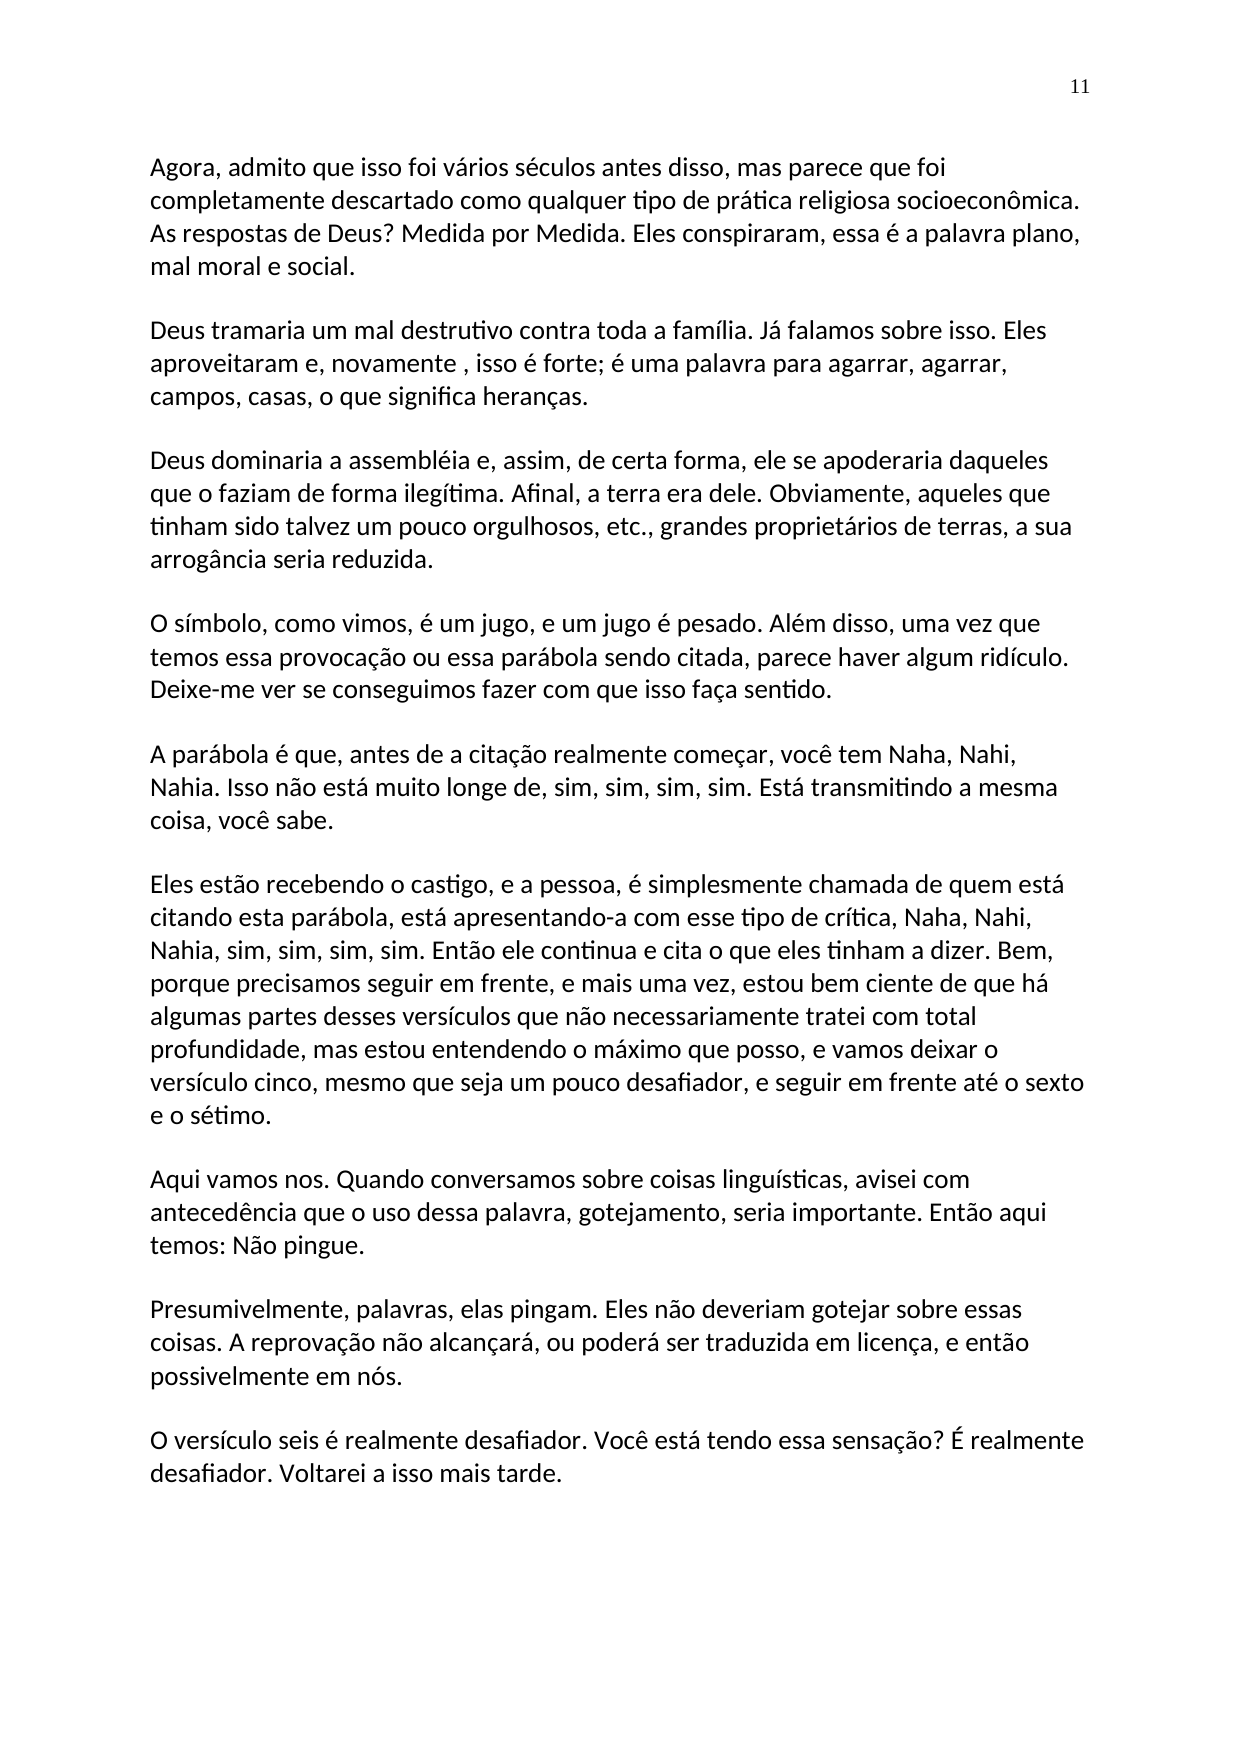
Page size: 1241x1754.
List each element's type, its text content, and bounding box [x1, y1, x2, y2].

text Agora, admito que isso foi vários séculos antes disso, mas parece que foi completamente descartado como qualquer tipo de prática religiosa socioeconômica. As respostas de Deus? Medida por Medida. Eles conspiraram, essa é a palavra plano, mal moral e social. [150, 150, 1090, 282]
text A parábola é que, antes de a citação realmente começar, você tem Naha, Nahi, Nahia. Isso não está muito longe de, sim, sim, sim, sim. Está transmitindo a mesma coisa, você sabe. [150, 737, 1090, 836]
text Aqui vamos nos. Quando conversamos sobre coisas linguísticas, avisei com antecedência que o uso dessa palavra, gotejamento, seria importante. Então aqui temos: Não pingue. [150, 1162, 1090, 1261]
text Eles estão recebendo o castigo, e a pessoa, é simplesmente chamada de quem está citando esta parábola, está apresentando-a com esse tipo de crítica, Naha, Nahi, Nahia, sim, sim, sim, sim. Então ele continua e cita o que eles tinham a dizer. Bem, porque precisamos seguir em frente, e mais uma vez, estou bem ciente de que há algumas partes desses versículos que não necessariamente tratei com total profundidade, mas estou entendendo o máximo que posso, e vamos deixar o versículo cinco, mesmo que seja um pouco desafiador, e seguir em frente até o sexto e o sétimo. [150, 867, 1090, 1131]
text Deus dominaria a assembléia e, assim, de certa forma, ele se apoderaria daqueles que o faziam de forma ilegítima. Afinal, a terra era dele. Obviamente, aqueles que tinham sido talvez um pouco orgulhosos, etc., grandes proprietários de terras, a sua arrogância seria reduzida. [150, 443, 1090, 576]
text O versículo seis é realmente desafiador. Você está tendo essa sensação? É realmente desafiador. Voltarei a isso mais tarde. [150, 1423, 1090, 1489]
text Deus tramaria um mal destrutivo contra toda a família. Já falamos sobre isso. Eles aproveitaram e, novamente , isso é forte; é uma palavra para agarrar, agarrar, campos, casas, o que significa heranças. [150, 313, 1090, 412]
text Presumivelmente, palavras, elas pingam. Eles não deveriam gotejar sobre essas coisas. A reprovação não alcançará, ou poderá ser traduzida em licença, e então possivelmente em nós. [150, 1293, 1090, 1392]
text O símbolo, como vimos, é um jugo, e um jugo é pesado. Além disso, uma vez que temos essa provocação ou essa parábola sendo citada, parece haver algum ridículo. Deixe-me ver se conseguimos fazer com que isso faça sentido. [150, 607, 1090, 706]
